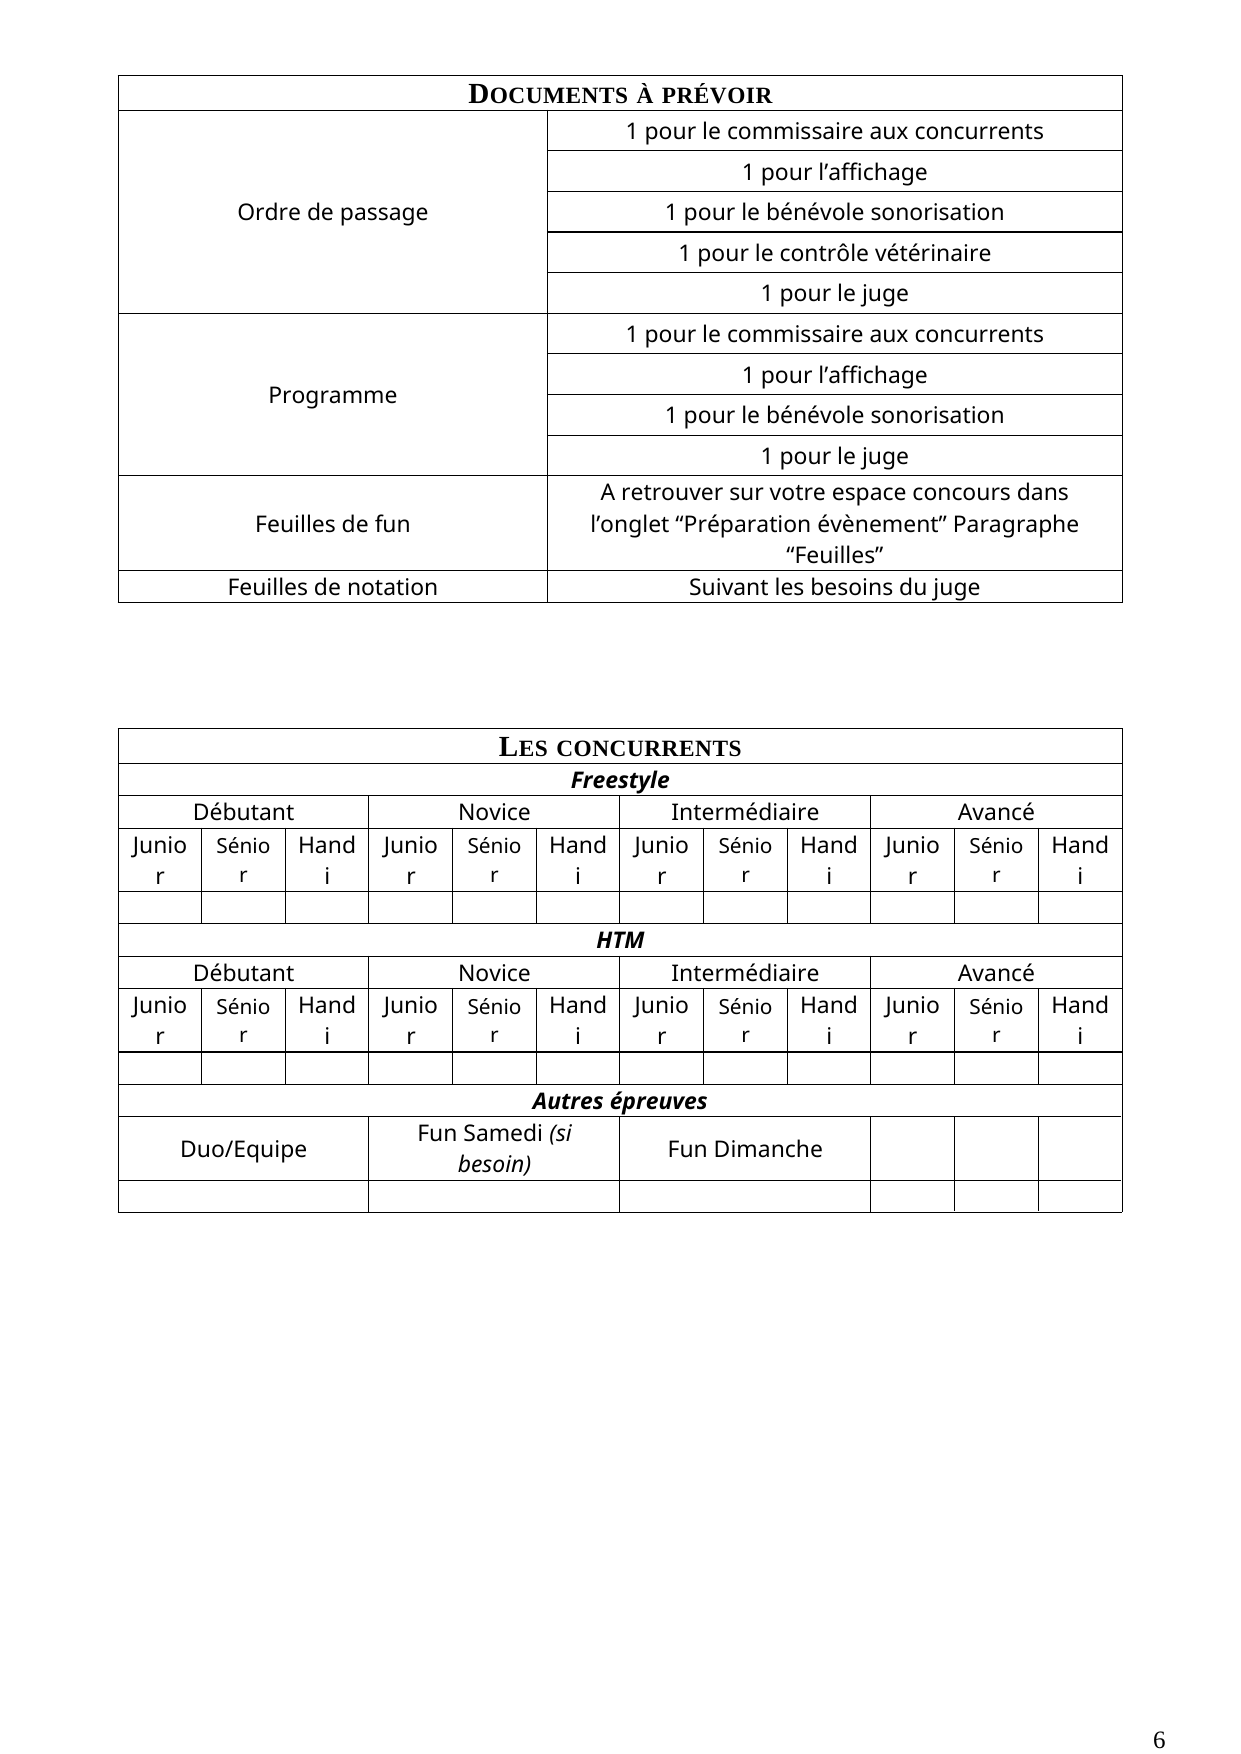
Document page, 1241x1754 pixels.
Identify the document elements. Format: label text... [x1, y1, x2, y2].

table_cell Junior [119, 989, 201, 1051]
table_cell Novice [369, 957, 619, 988]
table_cell [119, 1053, 201, 1084]
table_cell Handi [537, 829, 619, 891]
table_cell Feuilles de fun [119, 476, 547, 570]
table_cell Junior [369, 829, 452, 891]
table_cell Avancé [871, 957, 1122, 988]
table_cell [286, 1053, 368, 1084]
table_cell Sénior [955, 829, 1038, 891]
table_cell 1 pour le juge [548, 273, 1122, 313]
table_cell [369, 892, 452, 923]
table_cell Freestyle [119, 764, 1122, 795]
table_header Les concurrents [119, 729, 1122, 763]
table_cell Sénior [202, 989, 285, 1051]
table_cell [871, 1181, 954, 1212]
table_cell Junior [620, 829, 703, 891]
table_cell [202, 892, 285, 923]
table_cell 1 pour le juge [548, 436, 1122, 475]
table_cell [788, 1053, 870, 1084]
table_cell Handi [1039, 989, 1122, 1051]
table_cell Sénior [955, 989, 1038, 1051]
table_cell 1 pour le commissaire aux concurrents [548, 111, 1122, 150]
table_cell Novice [369, 796, 619, 827]
table_cell Sénior [704, 829, 787, 891]
table_cell [537, 1053, 619, 1084]
table_cell Handi [537, 989, 619, 1051]
table_cell [954, 1181, 1038, 1212]
table_cell [620, 892, 703, 923]
table_cell [1039, 1116, 1122, 1179]
table_cell 1 pour le bénévole sonorisation [548, 192, 1122, 231]
table_cell [871, 1053, 954, 1084]
table_cell Intermédiaire [620, 796, 870, 827]
table_cell HTM [119, 924, 1122, 956]
table_cell Sénior [453, 829, 536, 891]
table_cell Sénior [453, 989, 536, 1051]
table_cell Avancé [871, 796, 1122, 827]
table_cell Fun Dimanche [620, 1117, 870, 1179]
table_cell Handi [788, 989, 870, 1051]
table_cell [119, 892, 201, 923]
table_cell [369, 1053, 452, 1084]
table_cell [955, 892, 1038, 923]
table_cell Handi [788, 829, 870, 891]
table_cell [704, 1053, 787, 1084]
table_cell Programme [119, 314, 547, 475]
table_cell [704, 892, 787, 923]
table_cell [1038, 1180, 1122, 1212]
table_cell 1 pour le commissaire aux concurrents [548, 314, 1122, 353]
table_cell Débutant [119, 796, 368, 827]
table_cell [955, 1117, 1038, 1179]
table_cell Junior [119, 829, 201, 891]
table_cell [286, 892, 368, 923]
table_cell 1 pour l’affichage [548, 354, 1122, 394]
table_cell 1 pour le bénévole sonorisation [548, 395, 1122, 434]
table_cell Junior [620, 989, 703, 1051]
table_cell A retrouver sur votre espace concours dans l’onglet “Préparation évènement” Paragraphe “Feuilles” [548, 476, 1122, 570]
table_cell [202, 1053, 285, 1084]
table_cell Sénior [704, 989, 787, 1051]
table_cell Junior [369, 989, 452, 1051]
table_cell 1 pour le contrôle vétérinaire [548, 233, 1122, 272]
table_cell Junior [871, 989, 954, 1051]
table_cell [871, 1117, 954, 1179]
table_cell Suivant les besoins du juge [548, 571, 1122, 602]
table_cell Handi [286, 829, 368, 891]
table_cell [1039, 892, 1122, 923]
table_cell Feuilles de notation [119, 571, 547, 602]
table_cell [871, 892, 954, 923]
table_cell Intermédiaire [620, 957, 870, 988]
table_cell Autres épreuves [119, 1085, 1122, 1116]
table_cell Débutant [119, 957, 368, 988]
table_cell [453, 1053, 536, 1084]
table_cell [1039, 1053, 1122, 1084]
table_cell [369, 1181, 619, 1212]
table_cell Ordre de passage [119, 111, 547, 313]
table_cell Fun Samedi (si besoin) [369, 1117, 619, 1179]
table_cell [537, 892, 619, 923]
table_cell [788, 892, 870, 923]
table_header Documents à prévoir [119, 76, 1122, 109]
table_cell 1 pour l’affichage [548, 151, 1122, 191]
table_cell [955, 1053, 1038, 1084]
table_cell Duo/Equipe [119, 1117, 368, 1179]
table_cell Sénior [202, 829, 285, 891]
table_cell Handi [1039, 829, 1122, 891]
table_cell Handi [286, 989, 368, 1051]
table_cell [119, 1181, 368, 1212]
table_cell [453, 892, 536, 923]
table_cell [620, 1181, 870, 1212]
table_cell Junior [871, 829, 954, 891]
table_cell [620, 1053, 703, 1084]
